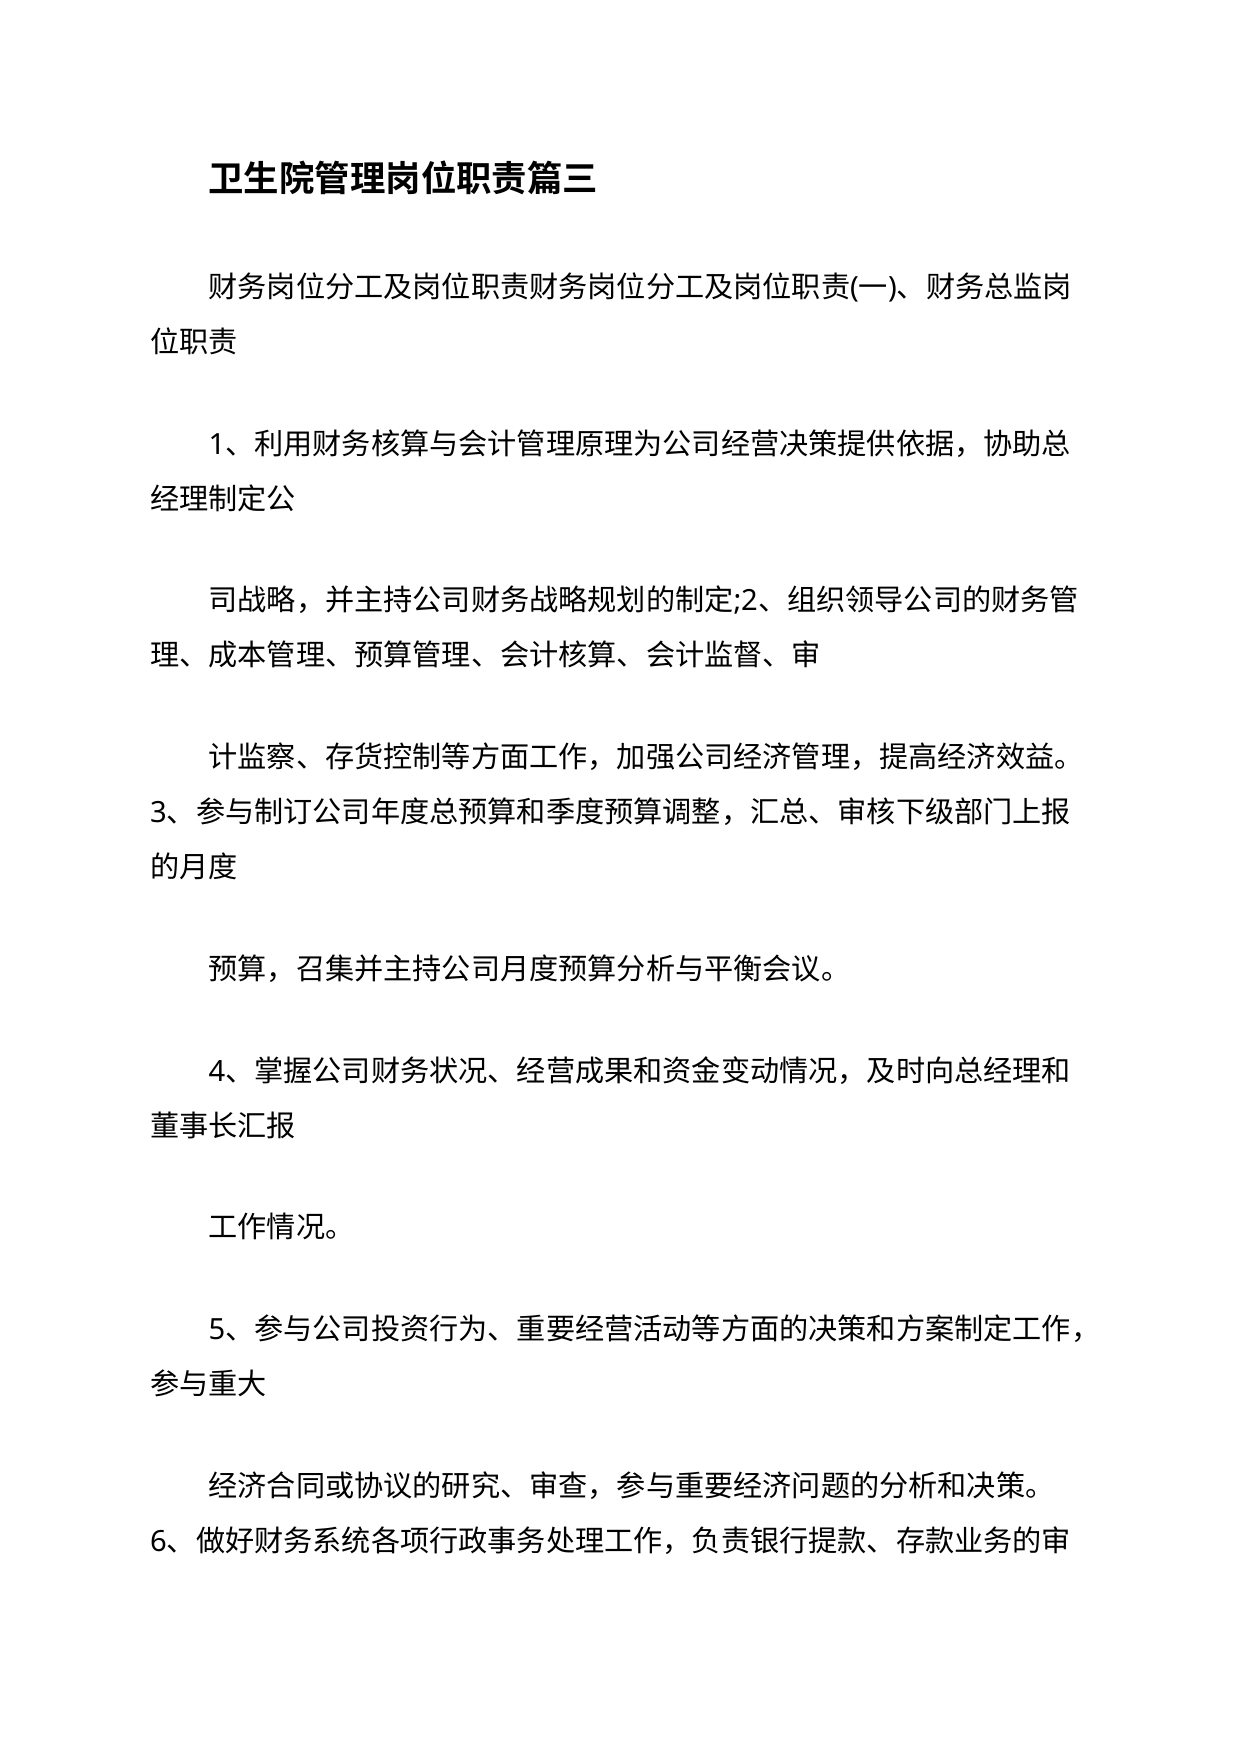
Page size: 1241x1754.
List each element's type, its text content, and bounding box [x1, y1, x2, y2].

text 工作情况。 [150, 1204, 1090, 1246]
text 4、掌握公司财务状况、经营成果和资金变动情况，及时向总经理和董事长汇报 [150, 1047, 1090, 1144]
text 卫生院管理岗位职责篇三 [150, 150, 1090, 201]
text 计监察、存货控制等方面工作，加强公司经济管理，提高经济效益。3、参与制订公司年度总预算和季度预算调整，汇总、审核下级部门上报的月度 [150, 734, 1090, 886]
text 财务岗位分工及岗位职责财务岗位分工及岗位职责(一)、财务总监岗位职责 [150, 263, 1090, 361]
text 司战略，并主持公司财务战略规划的制定;2、组织领导公司的财务管理、成本管理、预算管理、会计核算、会计监督、审 [150, 577, 1090, 674]
text 预算，召集并主持公司月度预算分析与平衡会议。 [150, 945, 1090, 988]
text 1、利用财务核算与会计管理原理为公司经营决策提供依据，协助总经理制定公 [150, 420, 1090, 517]
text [150, 1462, 1090, 1560]
text 5、参与公司投资行为、重要经营活动等方面的决策和方案制定工作，参与重大 [150, 1306, 1090, 1403]
